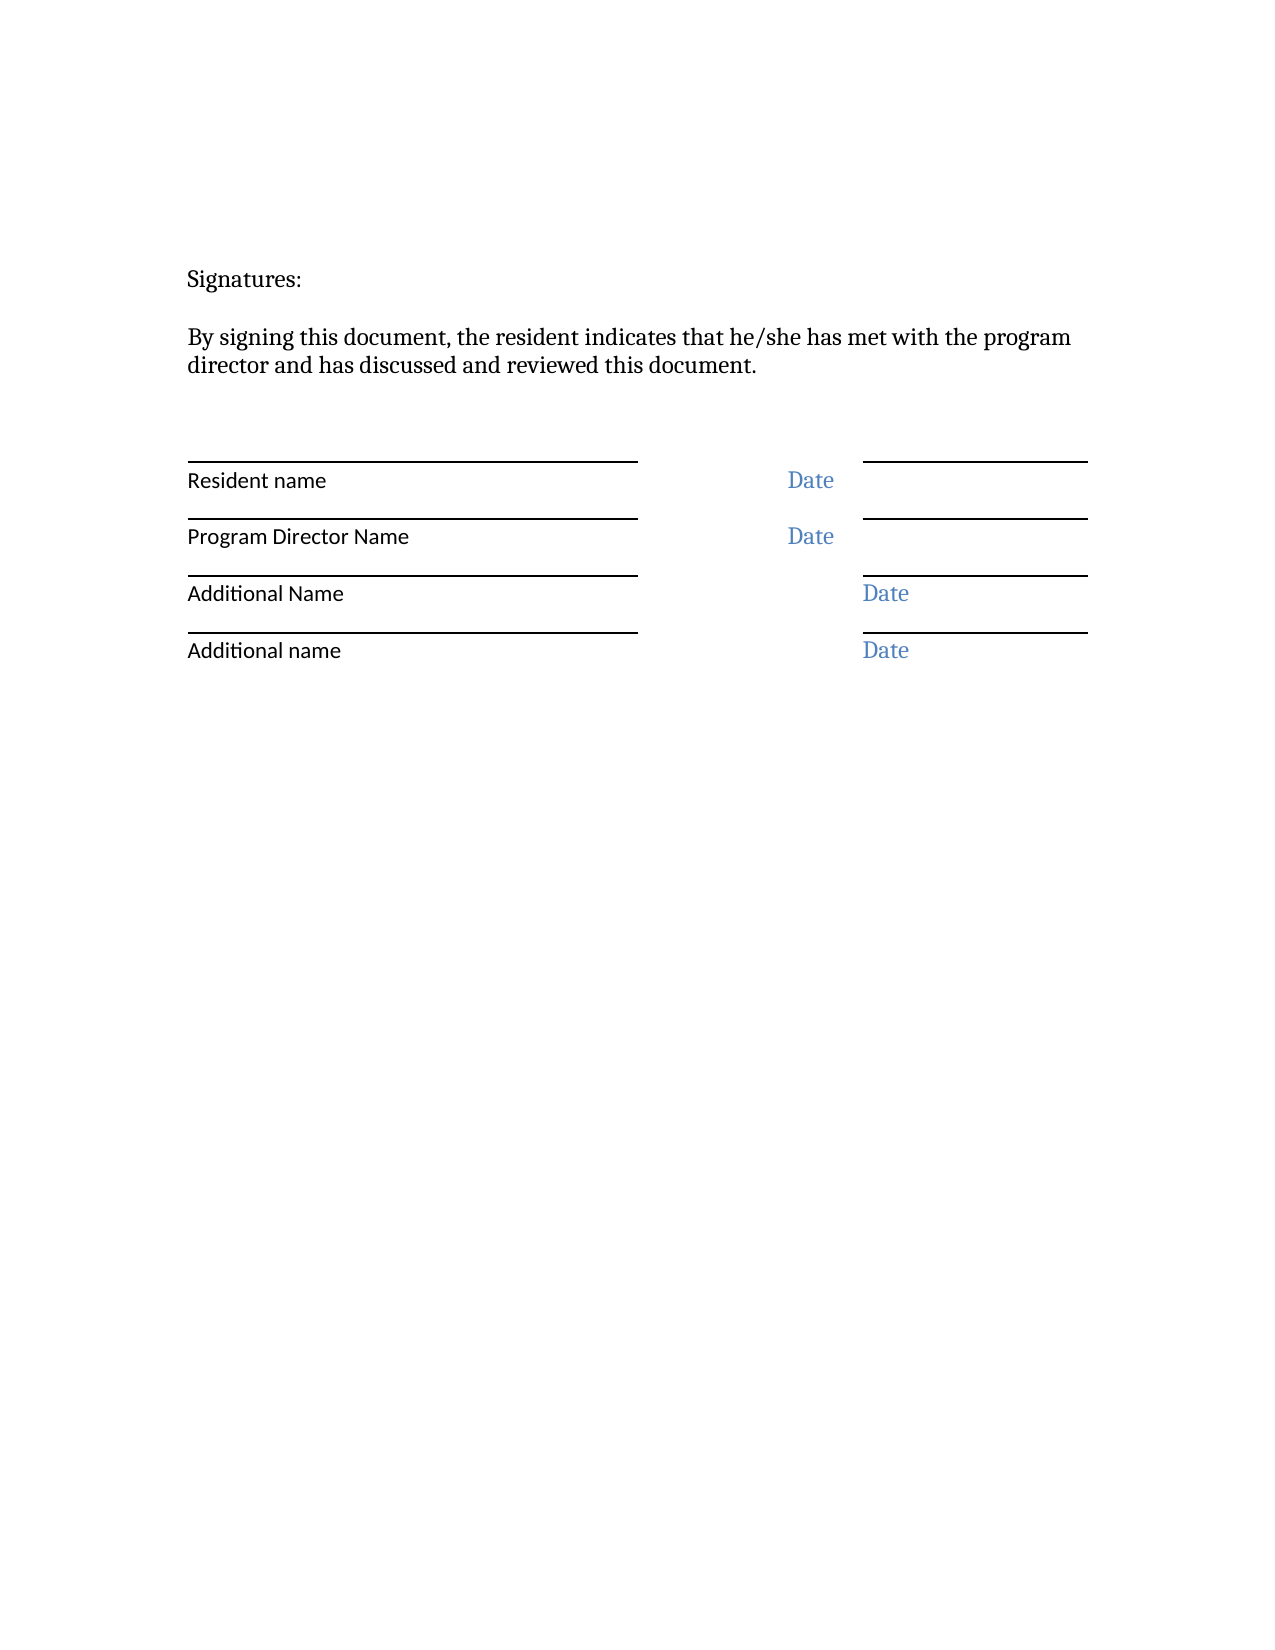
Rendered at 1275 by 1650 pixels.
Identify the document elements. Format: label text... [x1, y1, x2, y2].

text By signing this document, the resident indicates that he/she has met with the program director and has discussed and reviewed this document. [187, 322, 1087, 380]
text Signatures: [187, 265, 1087, 294]
